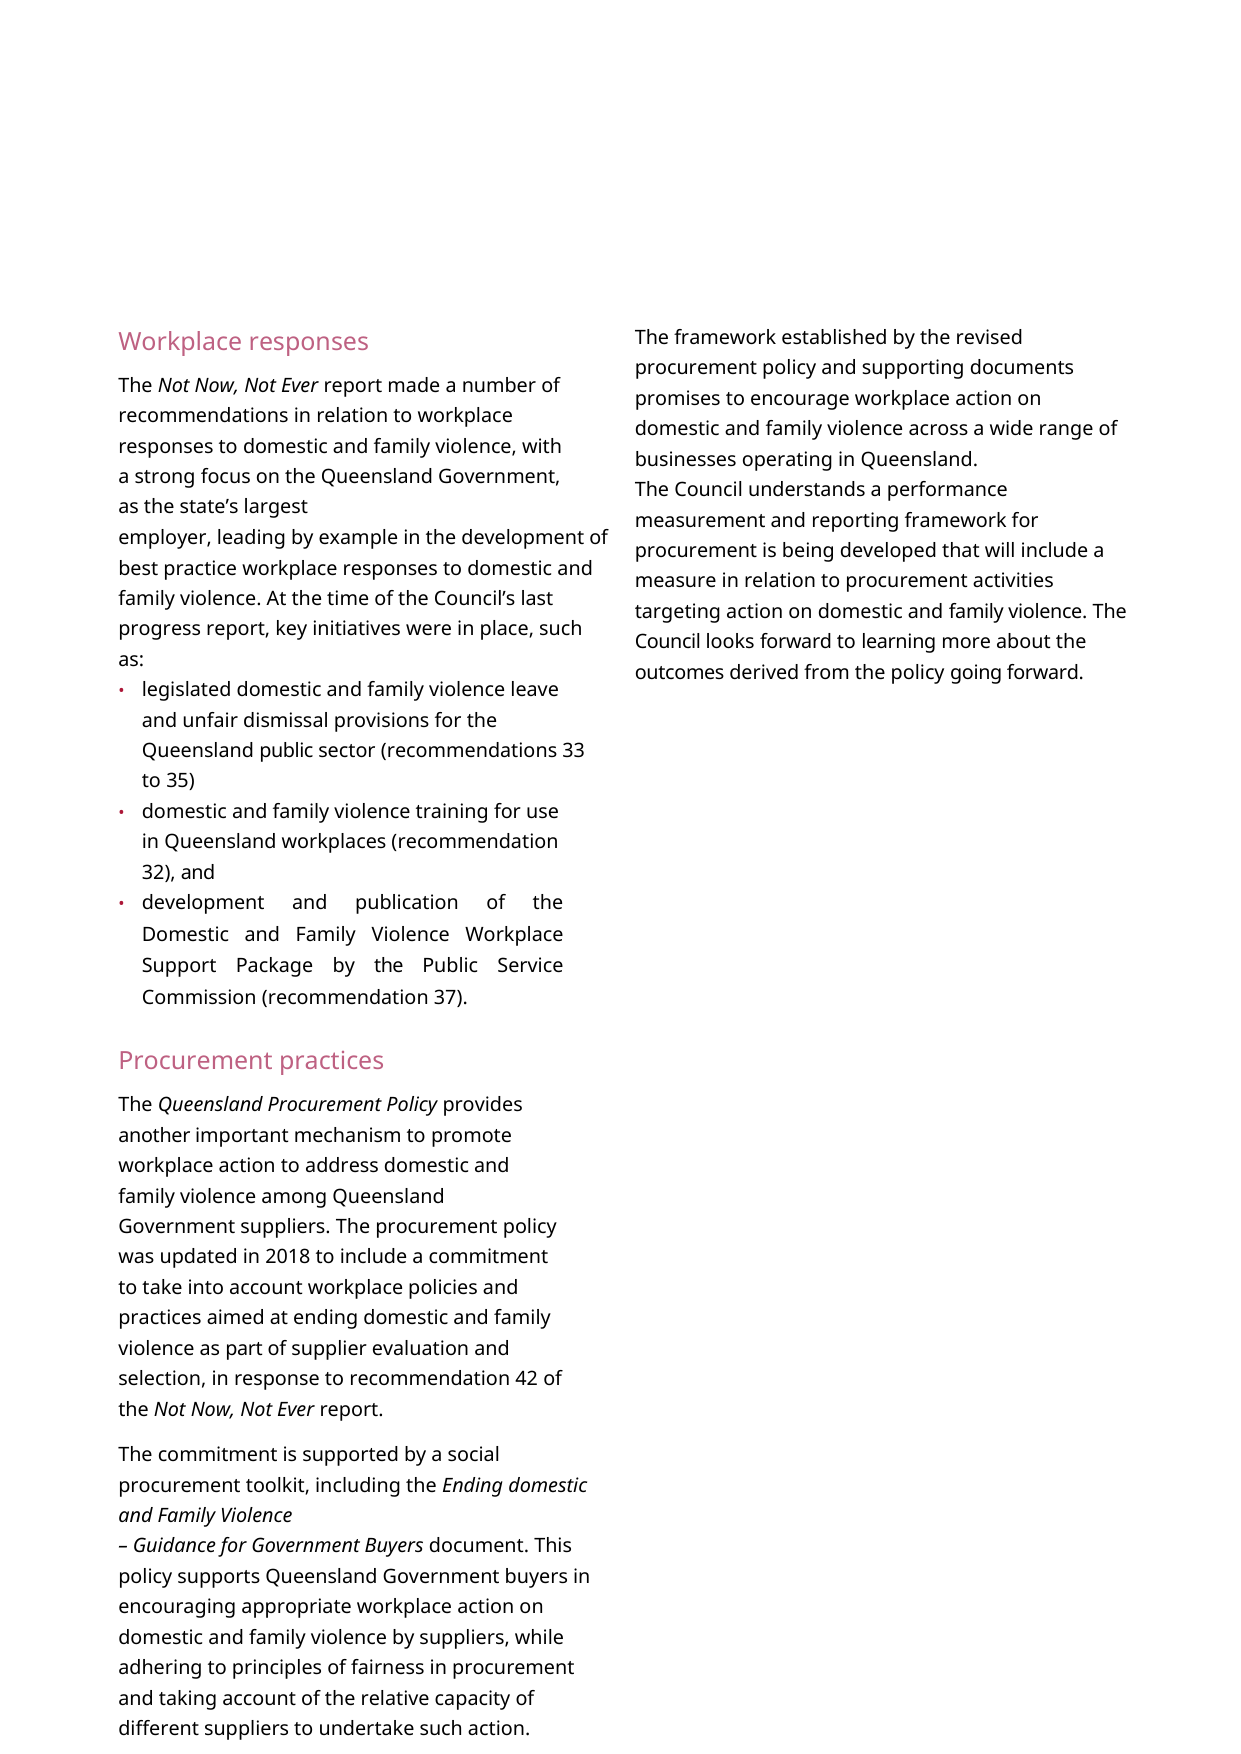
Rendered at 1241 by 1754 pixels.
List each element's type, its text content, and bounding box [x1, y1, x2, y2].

text The Council understands a performance measurement and reporting framework for procurement is being developed that will include a measure in relation to procurement activities targeting action on domestic and family violence. The Council looks forward to learning more about the outcomes derived from the policy going forward. [634, 475, 1128, 685]
text employer, leading by example in the development of best practice workplace responses to domestic and family violence. At the time of the Council’s last progress report, key initiatives were in place, such as: [118, 523, 608, 672]
text The commitment is supported by a social procurement toolkit, including the Ending domestic and Family Violence [118, 1440, 609, 1528]
list domestic and family violence training for use in Queensland workplaces (recommendation 32), and [118, 797, 570, 885]
text – Guidance for Government Buyers document. This policy supports Queensland Government buyers in encouraging appropriate workplace action on domestic and family violence by suppliers, while adhering to principles of fairness in procurement and taking account of the relative capacity of different suppliers to undertake such action. [118, 1532, 608, 1741]
list legislated domestic and family violence leave and unfair dismissal provisions for the Queensland public sector (recommendations 33 to 35) [118, 676, 587, 794]
text The Not Now, Not Ever report made a number of recommendations in relation to workplace responses to domestic and family violence, with a strong focus on the Queensland Government, as the state’s largest [118, 371, 572, 520]
text The framework established by the revised procurement policy and supporting documents promises to encourage workplace action on domestic and family violence across a wide range of businesses operating in Queensland. [634, 323, 1128, 472]
text The Queensland Procurement Policy provides another important mechanism to promote workplace action to address domestic and family violence among Queensland Government suppliers. The procurement policy was updated in 2018 to include a commitment to take into account workplace policies and practices aimed at ending domestic and family violence as part of supplier evaluation and selection, in response to recommendation 42 of the Not Now, Not Ever report. [118, 1091, 564, 1422]
subtitle Procurement practices [118, 1043, 608, 1077]
list development and publication of the Domestic and Family Violence Workplace Support Package by the Public Service Commission (recommendation 37). [118, 889, 563, 1010]
subtitle Workplace responses [118, 323, 608, 357]
